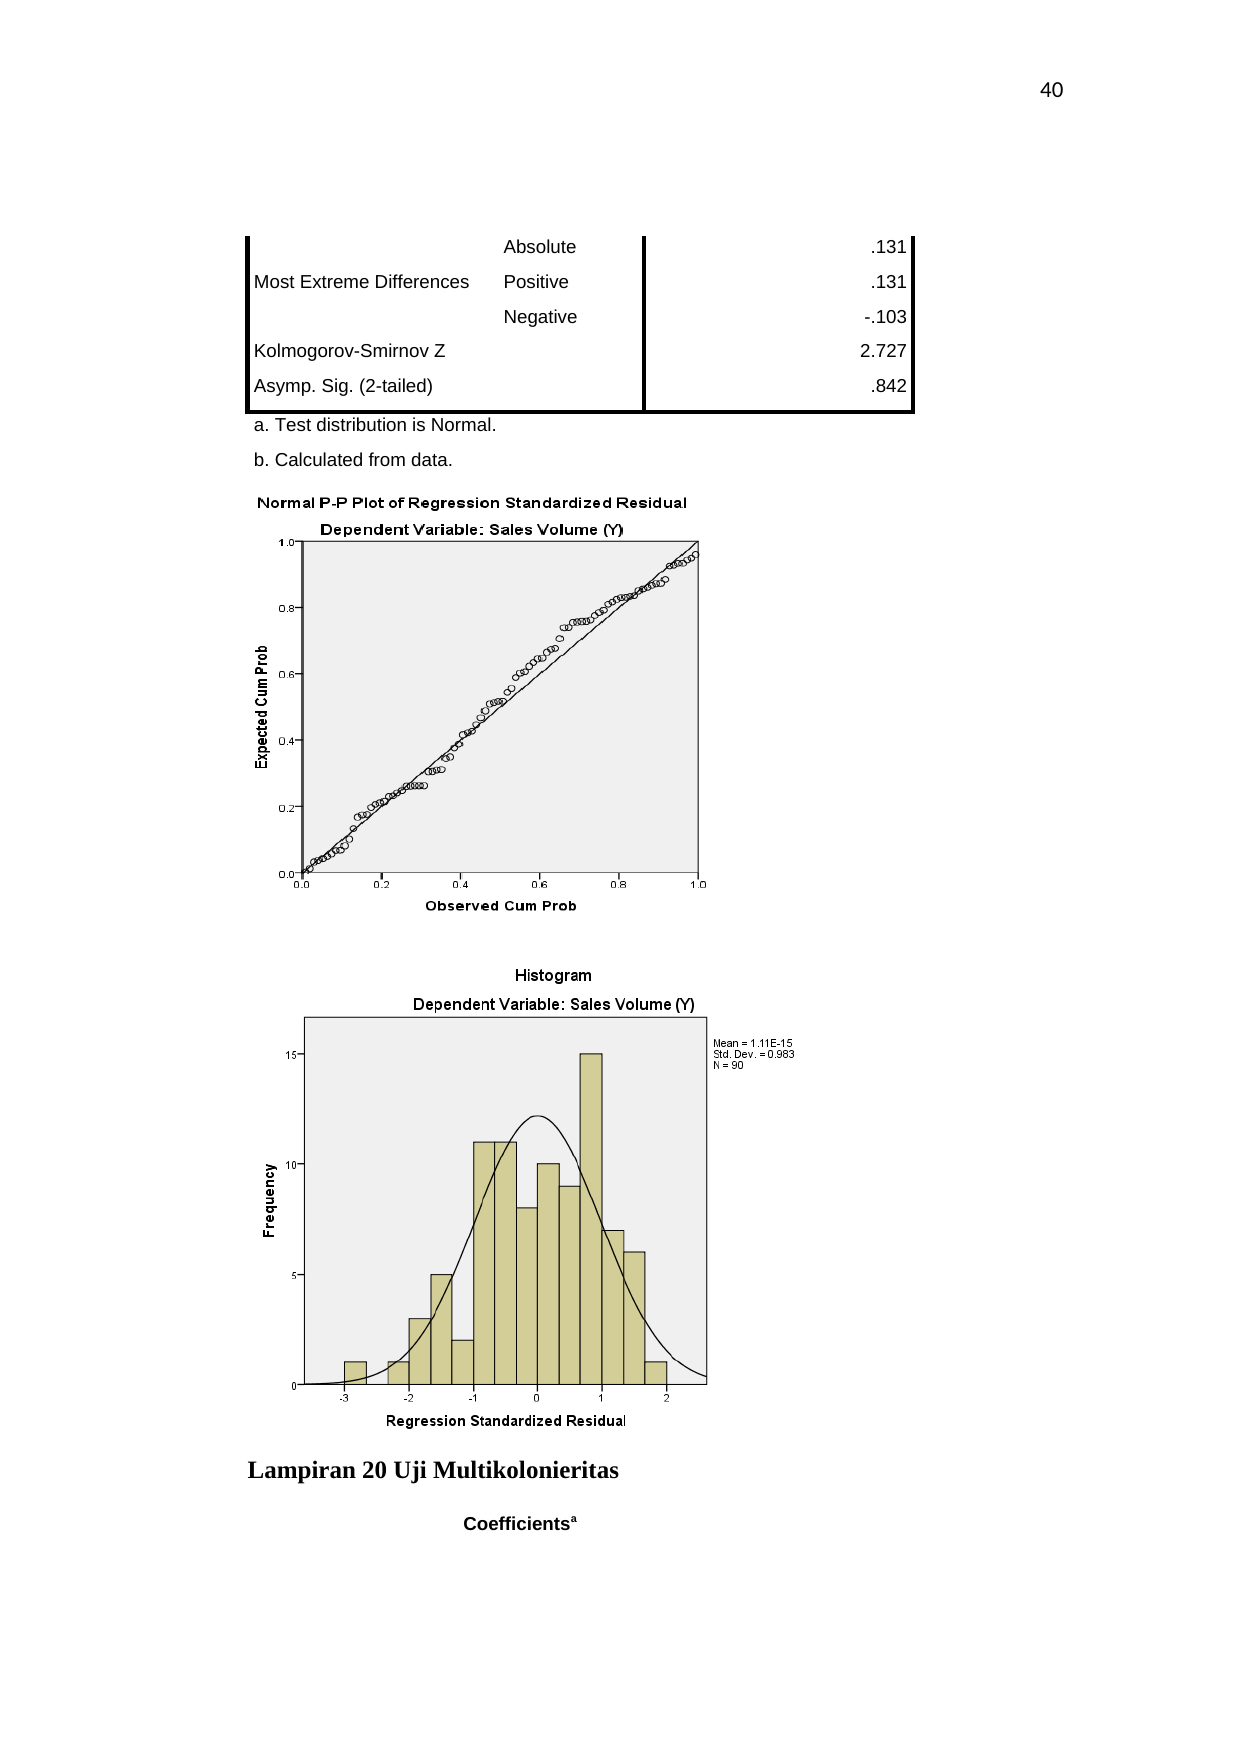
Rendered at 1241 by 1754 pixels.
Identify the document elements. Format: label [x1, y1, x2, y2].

picture [247, 483, 721, 925]
picture [247, 953, 799, 1442]
table_header [236, 236, 1062, 1547]
